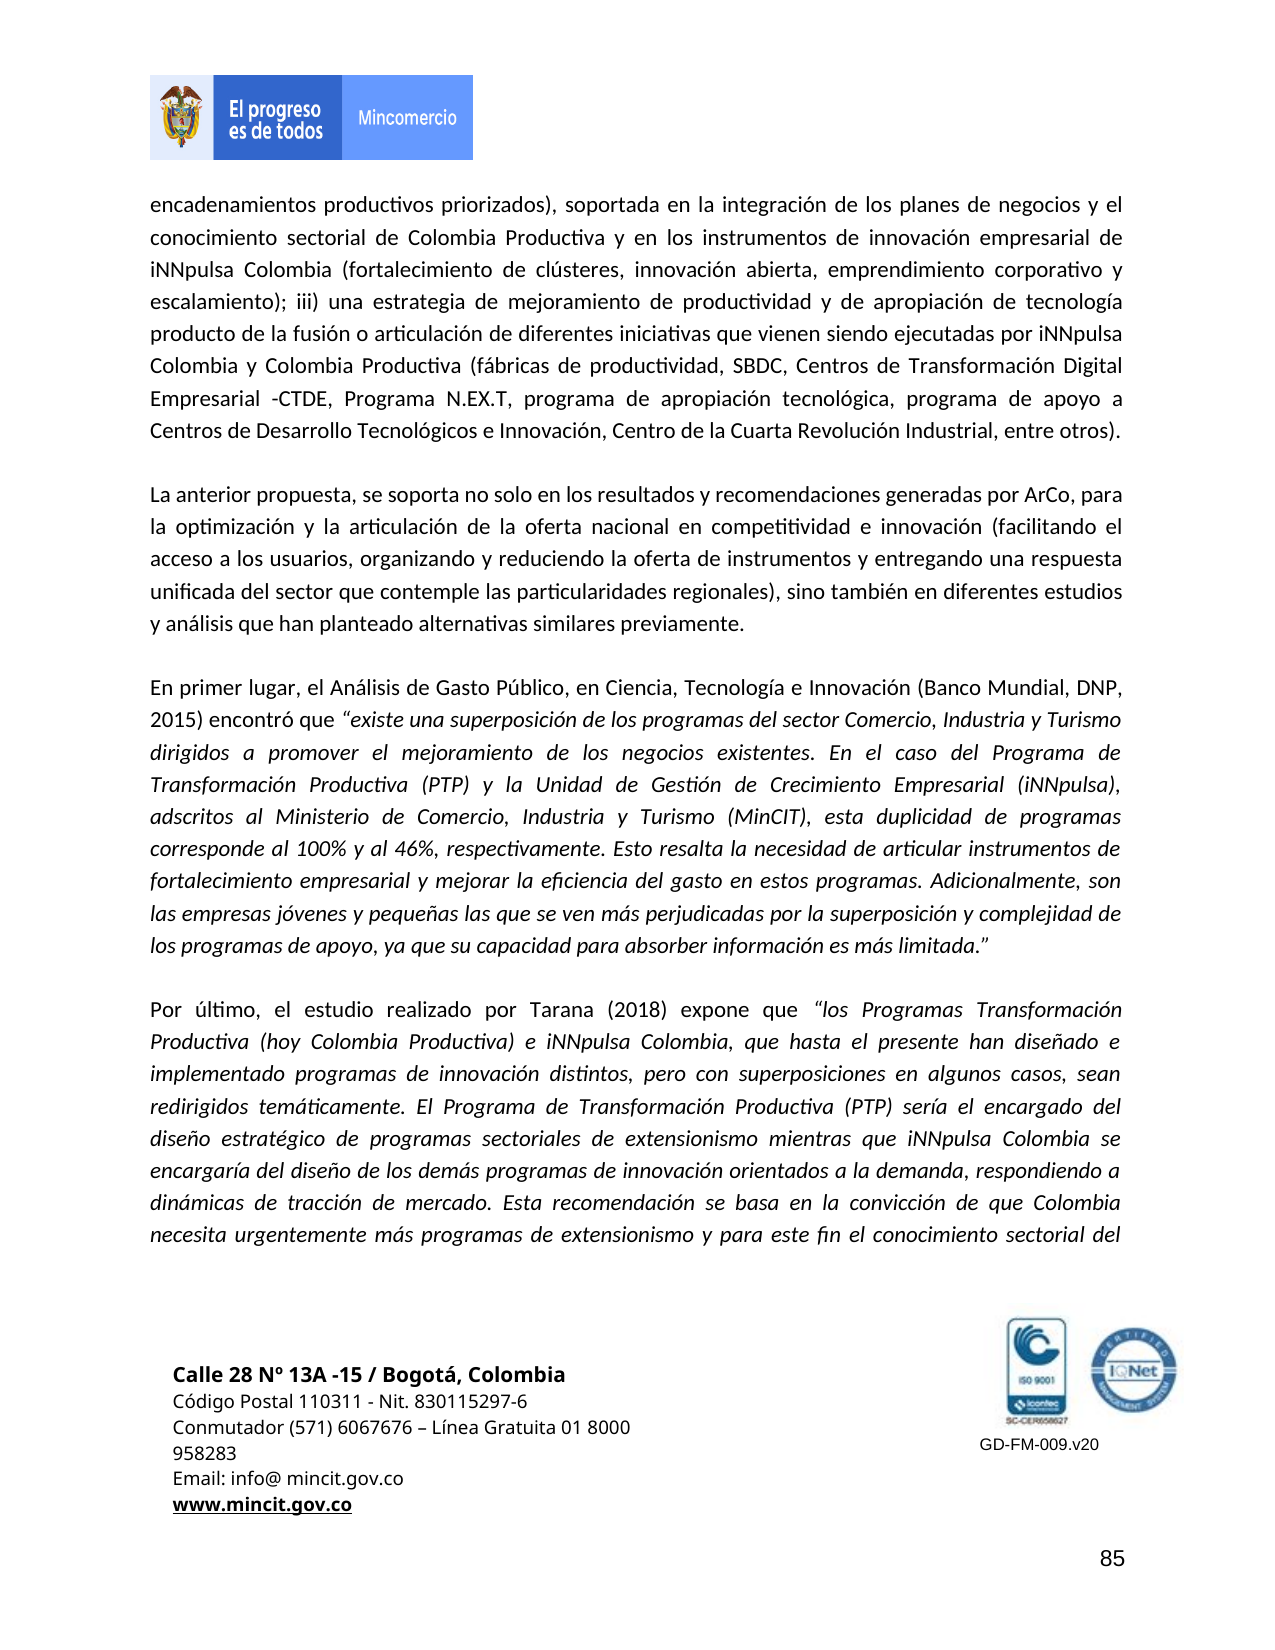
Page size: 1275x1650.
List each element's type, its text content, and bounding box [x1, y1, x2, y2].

text La anterior propuesta, se soporta no solo en los resultados y recomendaciones generadas por ArCo, para la optimización y la articulación de la oferta nacional en competitividad e innovación (facilitando el acceso a los usuarios, organizando y reduciendo la oferta de instrumentos y entregando una respuesta unificada del sector que contemple las particularidades regionales), sino también en diferentes estudios y análisis que han planteado alternativas similares previamente. [150, 480, 1125, 637]
text En primer lugar, el Análisis de Gasto Público, en Ciencia, Tecnología e Innovación (Banco Mundial, DNP, 2015) encontró que “existe una superposición de los programas del sector Comercio, Industria y Turismo dirigidos a promover el mejoramiento de los negocios existentes. En el caso del Programa de Transformación Productiva (PTP) y la Unidad de Gestión de Crecimiento Empresarial (iNNpulsa), adscritos al Ministerio de Comercio, Industria y Turismo (MinCIT), esta duplicidad de programas corresponde al 100% y al 46%, respectivamente. Esto resalta la necesidad de articular instrumentos de fortalecimiento empresarial y mejorar la eficiencia del gasto en estos programas. Adicionalmente, son las empresas jóvenes y pequeñas las que se ven más perjudicadas por la superposición y complejidad de los programas de apoyo, ya que su capacidad para absorber información es más limitada.” [150, 673, 1125, 959]
picture [983, 1303, 1184, 1435]
text A través de esta integración, se podrá avanzar en la incorporación de buenas prácticas de referentes internacionales, facilitar el direccionamiento estratégico desde el MinCIT y fomentar la provisión de un servicio integral a los usuarios (emprendedores, empresarios, gremios y regiones). En este escenario, se contaría i) con una ruta única de atención al emprendedor (con una oferta sistémica en términos de mentalidad y cultura, capital semilla para estructuración de planes de negocio, recursos y mentorías para aceleración y el crecimiento empresarial, comunidad de emprendedores - CEmprende, Aldea, acceso a inversión y financiación, entre otros), ii) una respuesta más efectiva a las necesidades y demandas tanto sectoriales como regionales (vinculadas a las vocaciones productivas y encadenamientos productivos priorizados), soportada en la integración de los planes de negocios y el conocimiento sectorial de Colombia Productiva y en los instrumentos de innovación empresarial de iNNpulsa Colombia (fortalecimiento de clústeres, innovación abierta, emprendimiento corporativo y escalamiento); iii) una estrategia de mejoramiento de productividad y de apropiación de tecnología producto de la fusión o articulación de diferentes iniciativas que vienen siendo ejecutadas por iNNpulsa Colombia y Colombia Productiva (fábricas de productividad, SBDC, Centros de Transformación Digital Empresarial -CTDE, Programa N.EX.T, programa de apropiación tecnológica, programa de apoyo a Centros de Desarrollo Tecnológicos e Innovación, Centro de la Cuarta Revolución Industrial, entre otros). [150, 191, 1125, 444]
picture [150, 75, 473, 160]
